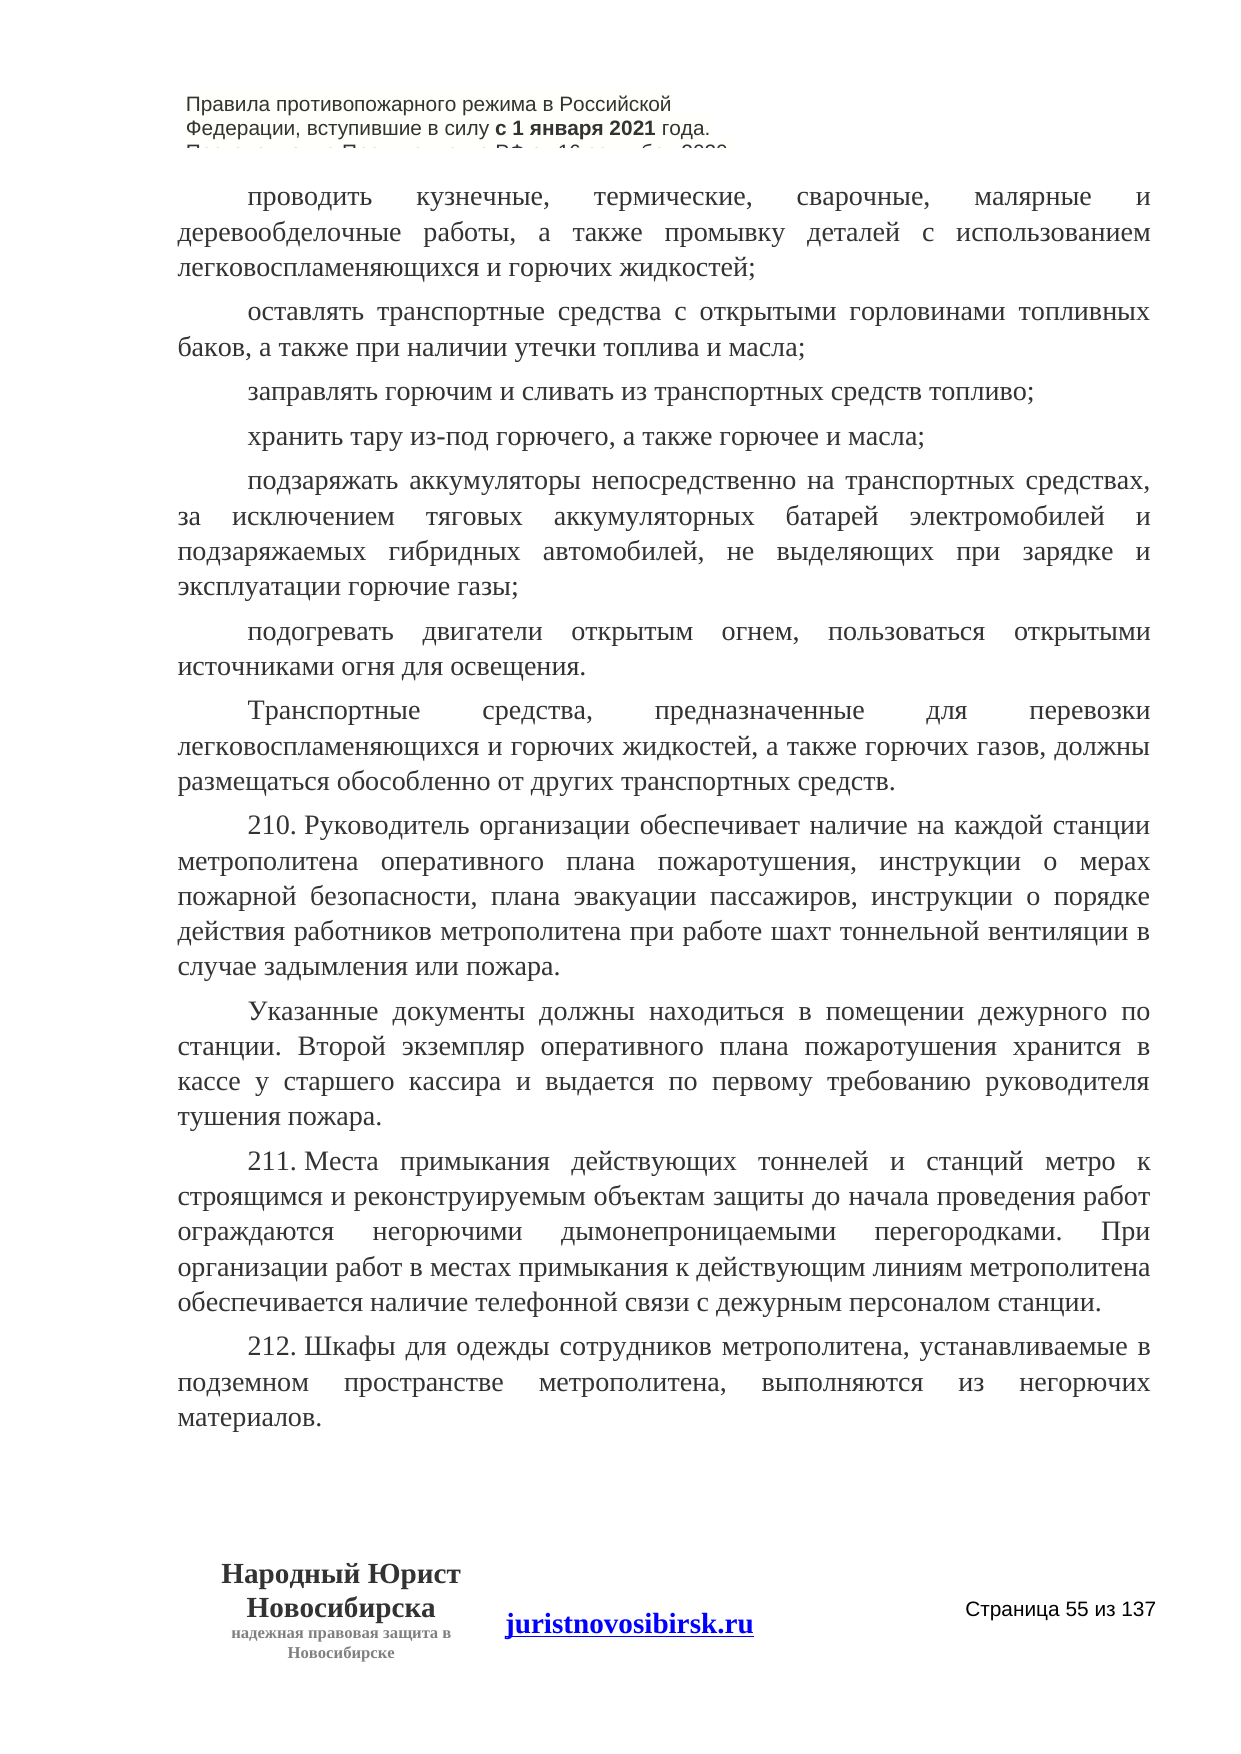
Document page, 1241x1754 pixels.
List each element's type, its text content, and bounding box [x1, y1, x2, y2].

text проводить кузнечные, термические, сварочные, малярные и деревообделочные работы, а также промывку деталей с использованием легковоспламеняющихся и горючих жидкостей; [177, 177, 1152, 282]
text Указанные документы должны находиться в помещении дежурного по станции. Второй экземпляр оперативного плана пожаротушения хранится в кассе у старшего кассира и выдается по первому требованию руководителя тушения пожара. [177, 991, 1152, 1132]
text заправлять горючим и сливать из транспортных средств топливо; [177, 371, 1152, 407]
text оставлять транспортные средства с открытыми горловинами топливных баков, а также при наличии утечки топлива и масла; [177, 292, 1152, 362]
text подогревать двигатели открытым огнем, пользоваться открытыми источниками огня для освещения. [177, 611, 1152, 681]
text 212. Шкафы для одежды сотрудников метрополитена, устанавливаемые в подземном пространстве метрополитена, выполняются из негорючих материалов. [177, 1327, 1152, 1432]
text 210. Руководитель организации обеспечивает наличие на каждой станции метрополитена оперативного плана пожаротушения, инструкции о мерах пожарной безопасности, плана эвакуации пассажиров, инструкции о порядке действия работников метрополитена при работе шахт тоннельной вентиляции в случае задымления или пожара. [177, 806, 1152, 982]
text Транспортные средства, предназначенные для перевозки легковоспламеняющихся и горючих жидкостей, а также горючих газов, должны размещаться обособленно от других транспортных средств. [177, 691, 1152, 796]
text хранить тару из-под горючего, а также горючее и масла; [177, 416, 1152, 451]
text подзаряжать аккумуляторы непосредственно на транспортных средствах, за исключением тяговых аккумуляторных батарей электромобилей и подзаряжаемых гибридных автомобилей, не выделяющих при зарядке и эксплуатации горючие газы; [177, 461, 1152, 601]
text 211. Места примыкания действующих тоннелей и станций метро к строящимся и реконструируемым объектам защиты до начала проведения работ ограждаются негорючими дымонепроницаемыми перегородками. При организации работ в местах примыкания к действующим линиям метрополитена обеспечивается наличие телефонной связи с дежурным персоналом станции. [177, 1141, 1152, 1317]
